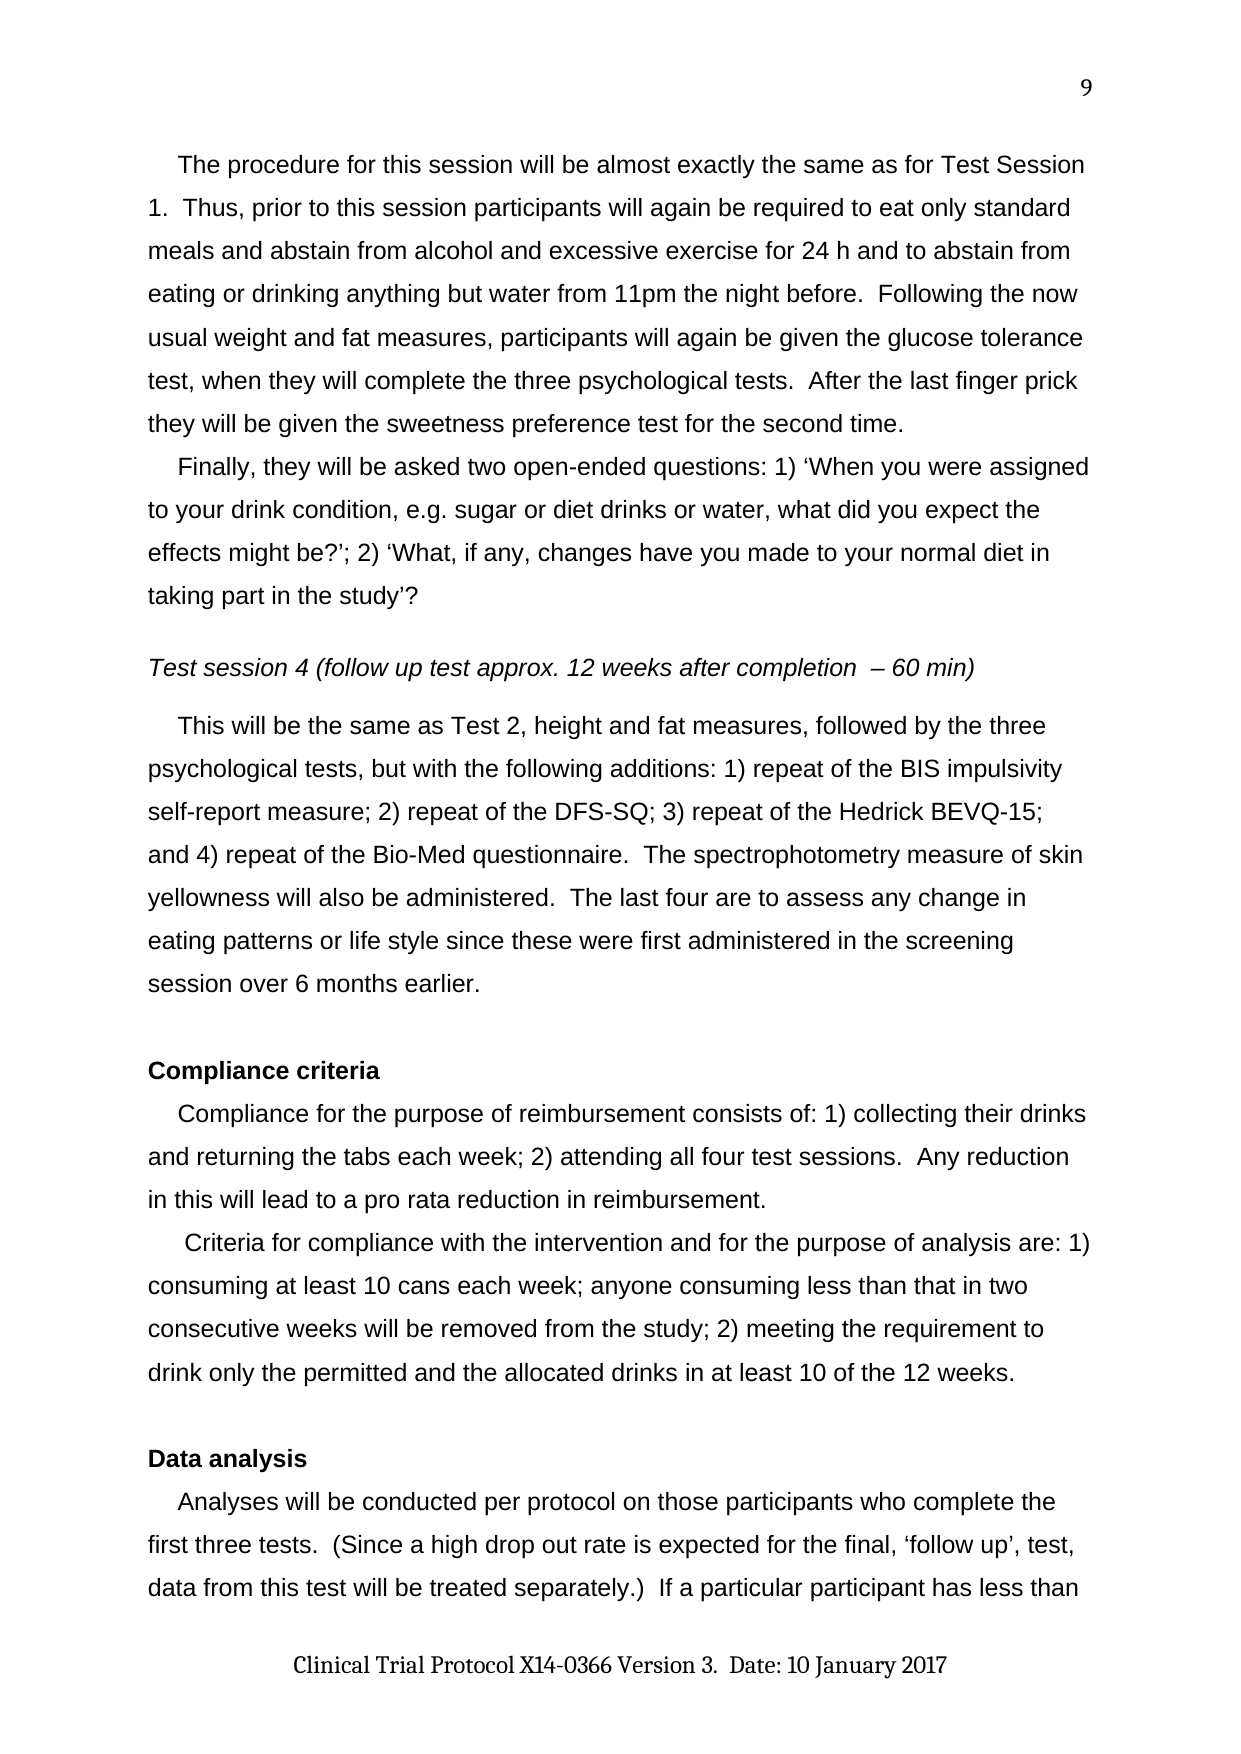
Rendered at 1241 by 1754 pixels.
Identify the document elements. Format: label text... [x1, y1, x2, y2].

text Criteria for compliance with the intervention and for the purpose of analysis are: 1) consuming at least 10 cans each week; anyone consuming less than that in two consecutive weeks will be removed from the study; 2) meeting the requirement to drink only the permitted and the allocated drinks in at least 10 of the 12 weeks. [148, 1228, 1092, 1386]
text This will be the same as Test 2, height and fat measures, followed by the three psychological tests, but with the following additions: 1) repeat of the BIS impulsivity self-report measure; 2) repeat of the DFS-SQ; 3) repeat of the Hedrick BEVQ-15; and 4) repeat of the Bio-Med questionnaire. The spectrophotometry measure of skin yellowness will also be administered. The last four are to assess any change in eating patterns or life style since these were first administered in the screening session over 6 months earlier. [148, 711, 1092, 998]
text Test session 4 (follow up test approx. 12 weeks after completion – 60 min) [148, 653, 1092, 682]
text Finally, they will be asked two open-ended questions: 1) ‘When you were assigned to your drink condition, e.g. sugar or diet drinks or water, what did you expect the effects might be?’; 2) ‘What, if any, changes have you made to your normal diet in taking part in the study’? [148, 452, 1092, 610]
text Compliance for the purpose of reimbursement consists of: 1) collecting their drinks and returning the tabs each week; 2) attending all four test sessions. Any reduction in this will lead to a pro rata reduction in reimbursement. [148, 1099, 1092, 1214]
text Compliance criteria [148, 1056, 1092, 1084]
text The procedure for this session will be almost exactly the same as for Test Session 1. Thus, prior to this session participants will again be required to eat only standard meals and abstain from alcohol and excessive exercise for 24 h and to abstain from eating or drinking anything but water from 11pm the night before. Following the now usual weight and fat measures, participants will again be given the glucose tolerance test, when they will complete the three psychological tests. After the last finger prick they will be given the sweetness preference test for the second time. [148, 150, 1092, 437]
text Data analysis [148, 1444, 1092, 1472]
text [148, 1487, 1092, 1602]
